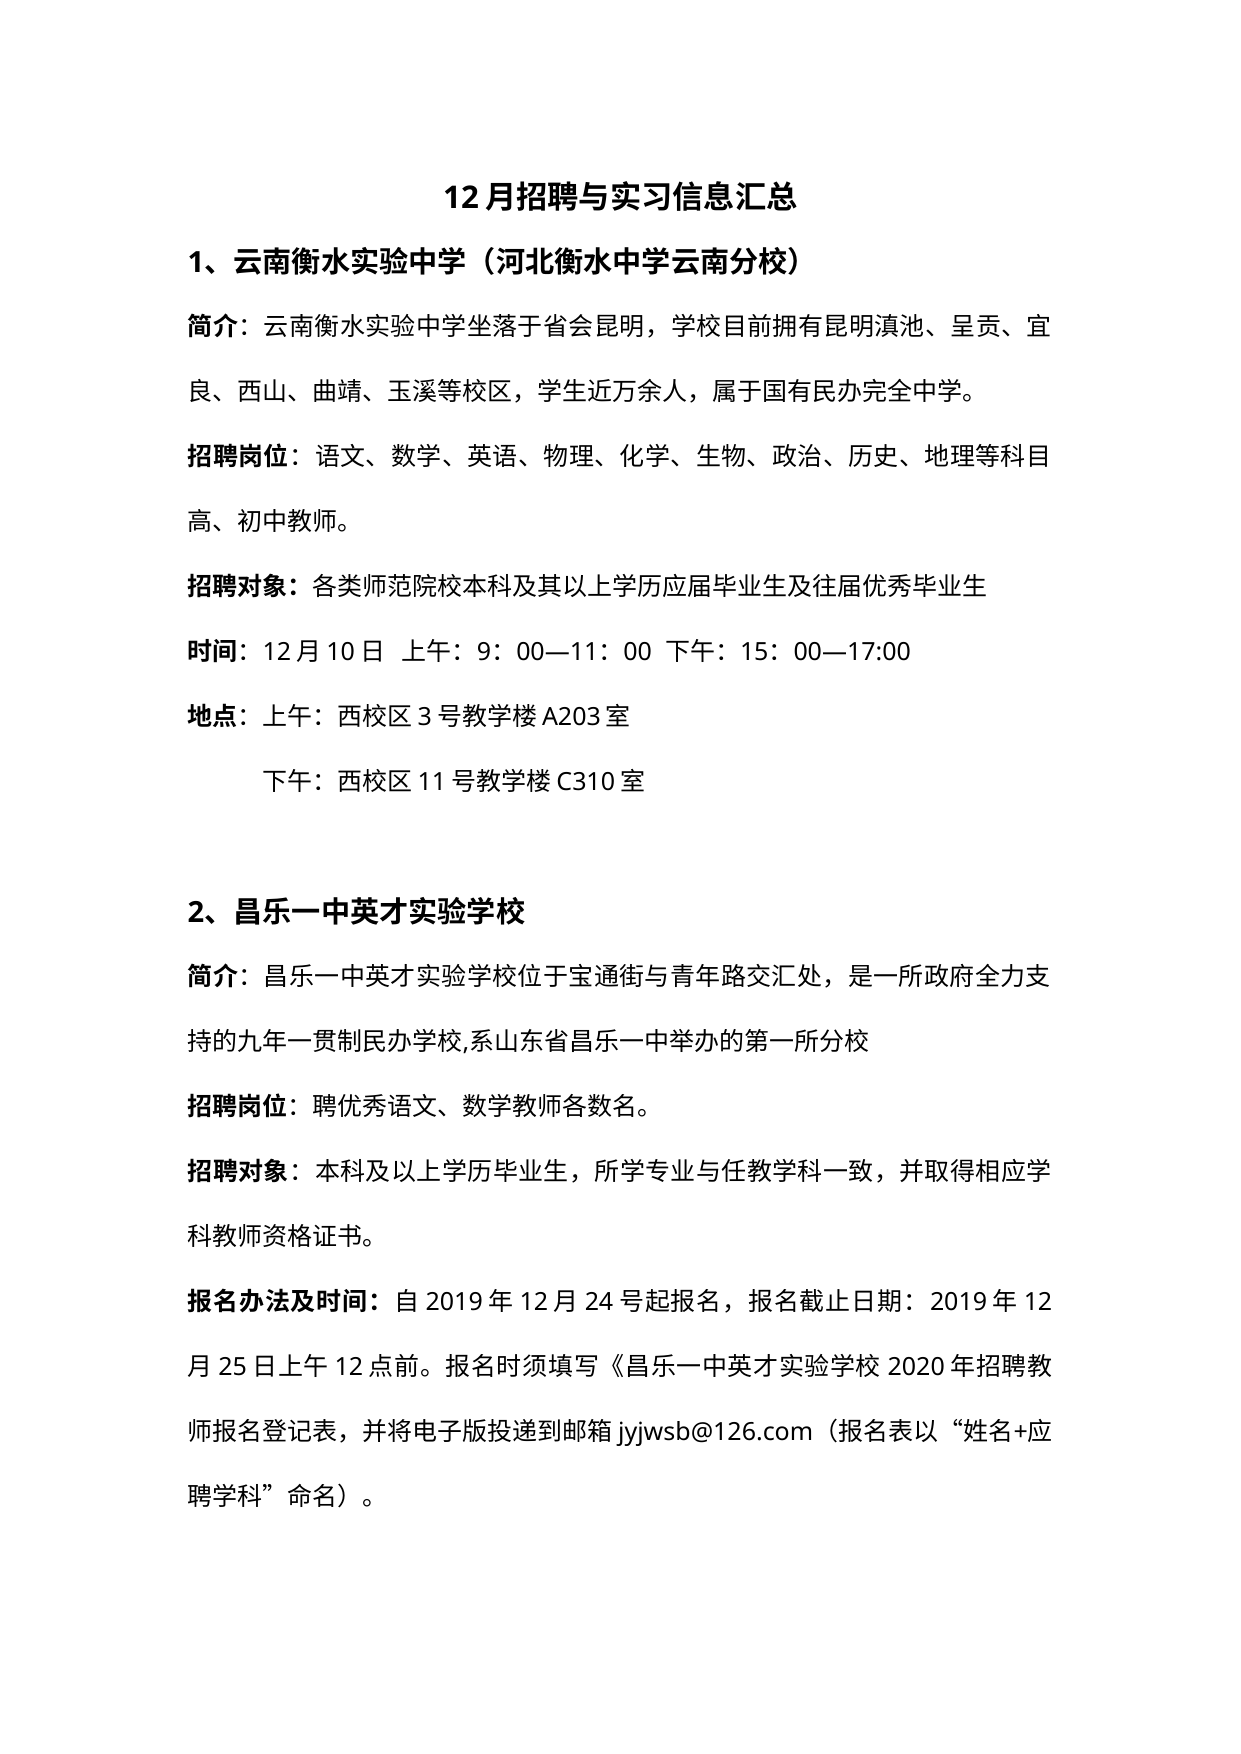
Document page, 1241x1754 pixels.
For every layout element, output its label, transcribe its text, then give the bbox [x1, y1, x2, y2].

list 招聘对象：本科及以上学历毕业生，所学专业与任教学科一致，并取得相应学科教师资格证书。 [187, 1137, 1053, 1267]
text 招聘对象：各类师范院校本科及其以上学历应届毕业生及往届优秀毕业生 [187, 552, 1053, 617]
text 招聘岗位：聘优秀语文、数学教师各数名。 [187, 1072, 1053, 1137]
list 简介：昌乐一中英才实验学校位于宝通街与青年路交汇处，是一所政府全力支持的九年一贯制民办学校,系山东省昌乐一中举办的第一所分校 [187, 942, 1053, 1072]
text 招聘岗位：语文、数学、英语、物理、化学、生物、政治、历史、地理等科目高、初中教师。 [187, 422, 1053, 552]
text 简介：云南衡水实验中学坐落于省会昆明，学校目前拥有昆明滇池、呈贡、宜良、西山、曲靖、玉溪等校区，学生近万余人，属于国有民办完全中学。 [187, 292, 1053, 422]
list 云南衡水实验中学（河北衡水中学云南分校） [187, 227, 1053, 292]
text 报名办法及时间：自2019年12月24号起报名，报名截止日期：2019年12月25日上午12点前。报名时须填写《昌乐一中英才实验学校2020年招聘教师报名登记表，并将电子版投递到邮箱jyjwsb@126.com（报名表以“姓名+应聘学科”命名）。 [187, 1267, 1053, 1527]
list 地点：上午：西校区3号教学楼A203室 [187, 682, 1053, 747]
list 昌乐一中英才实验学校 [187, 877, 1053, 942]
text 12月招聘与实习信息汇总 [187, 162, 1053, 227]
list 时间：12月10日 上午：9：00—11：00 下午：15：00—17:00 [187, 617, 1053, 682]
list 下午：西校区11号教学楼C310室 [187, 747, 1053, 812]
